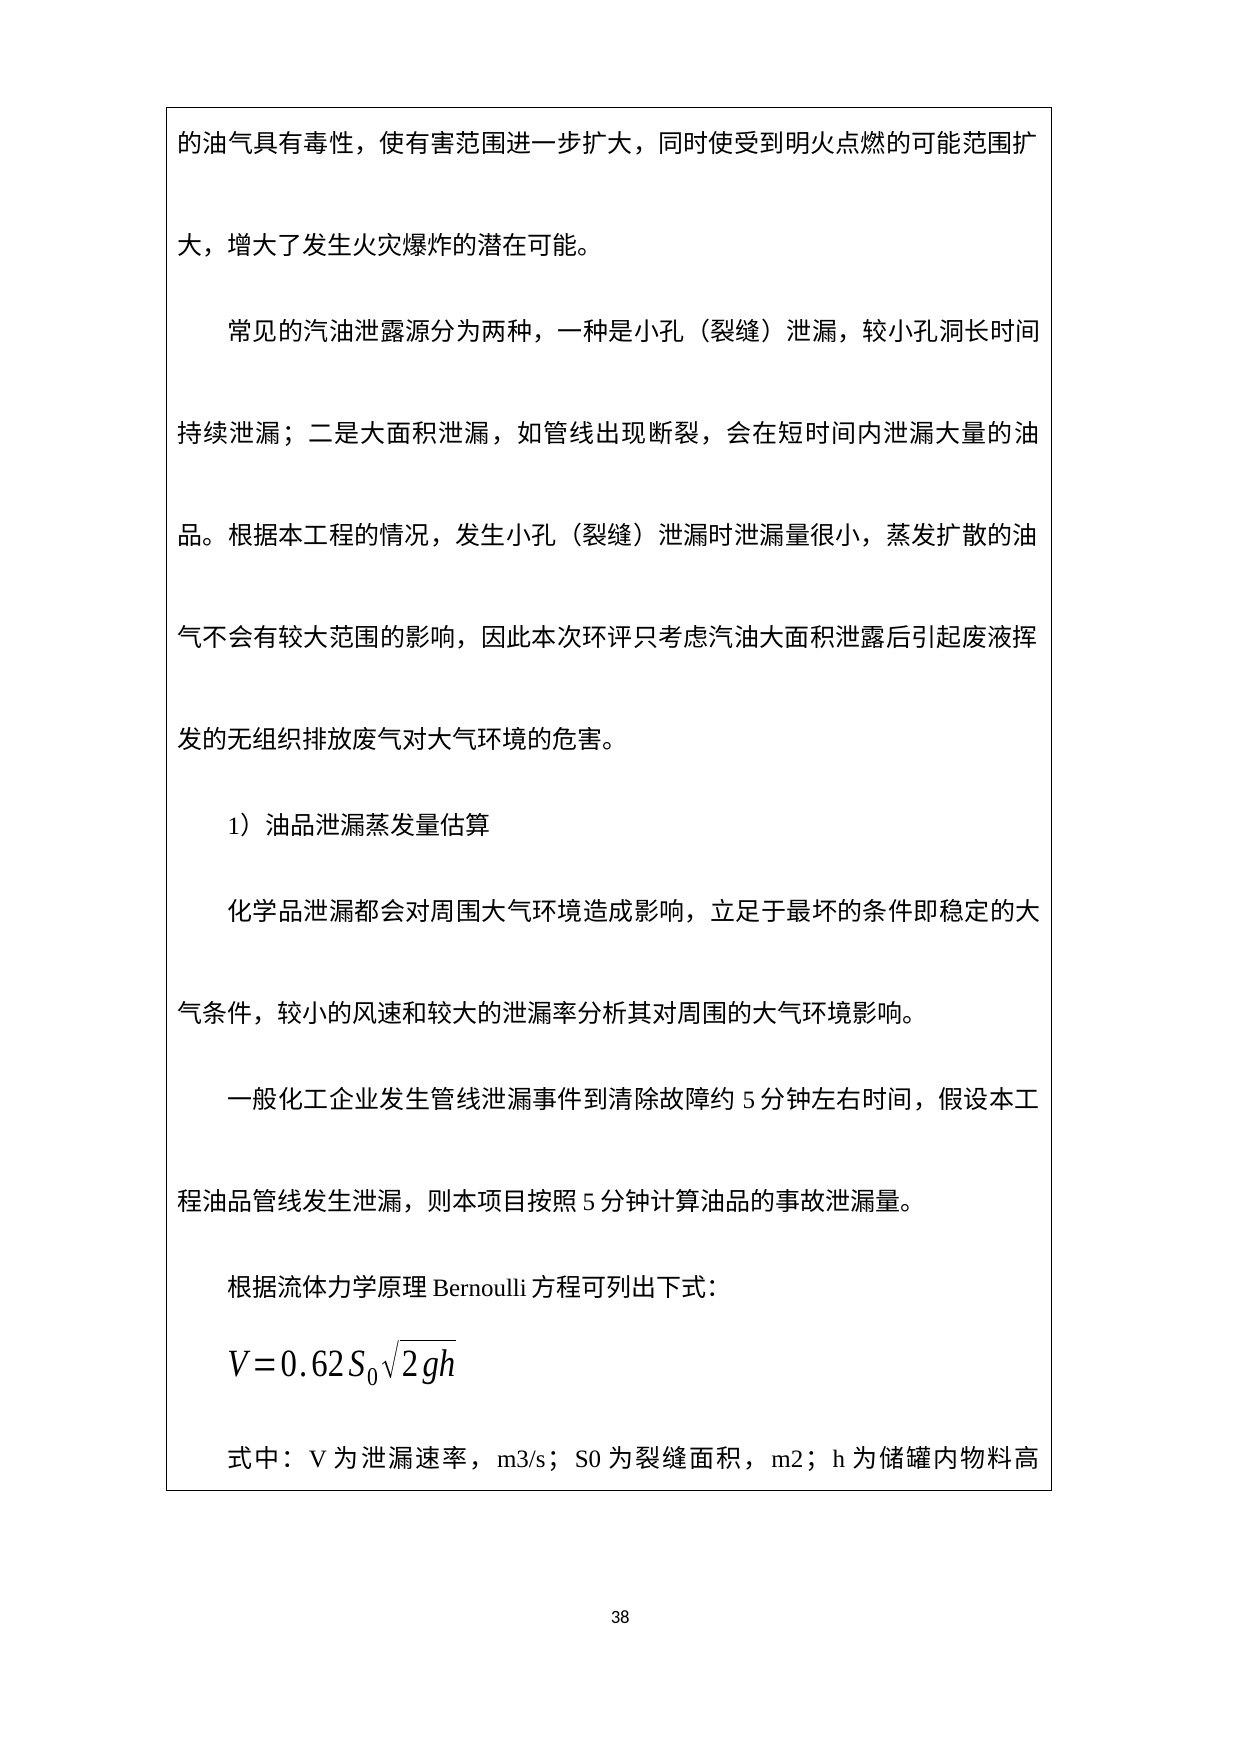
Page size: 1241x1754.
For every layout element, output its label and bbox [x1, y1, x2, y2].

table_cell [167, 108, 1051, 1490]
